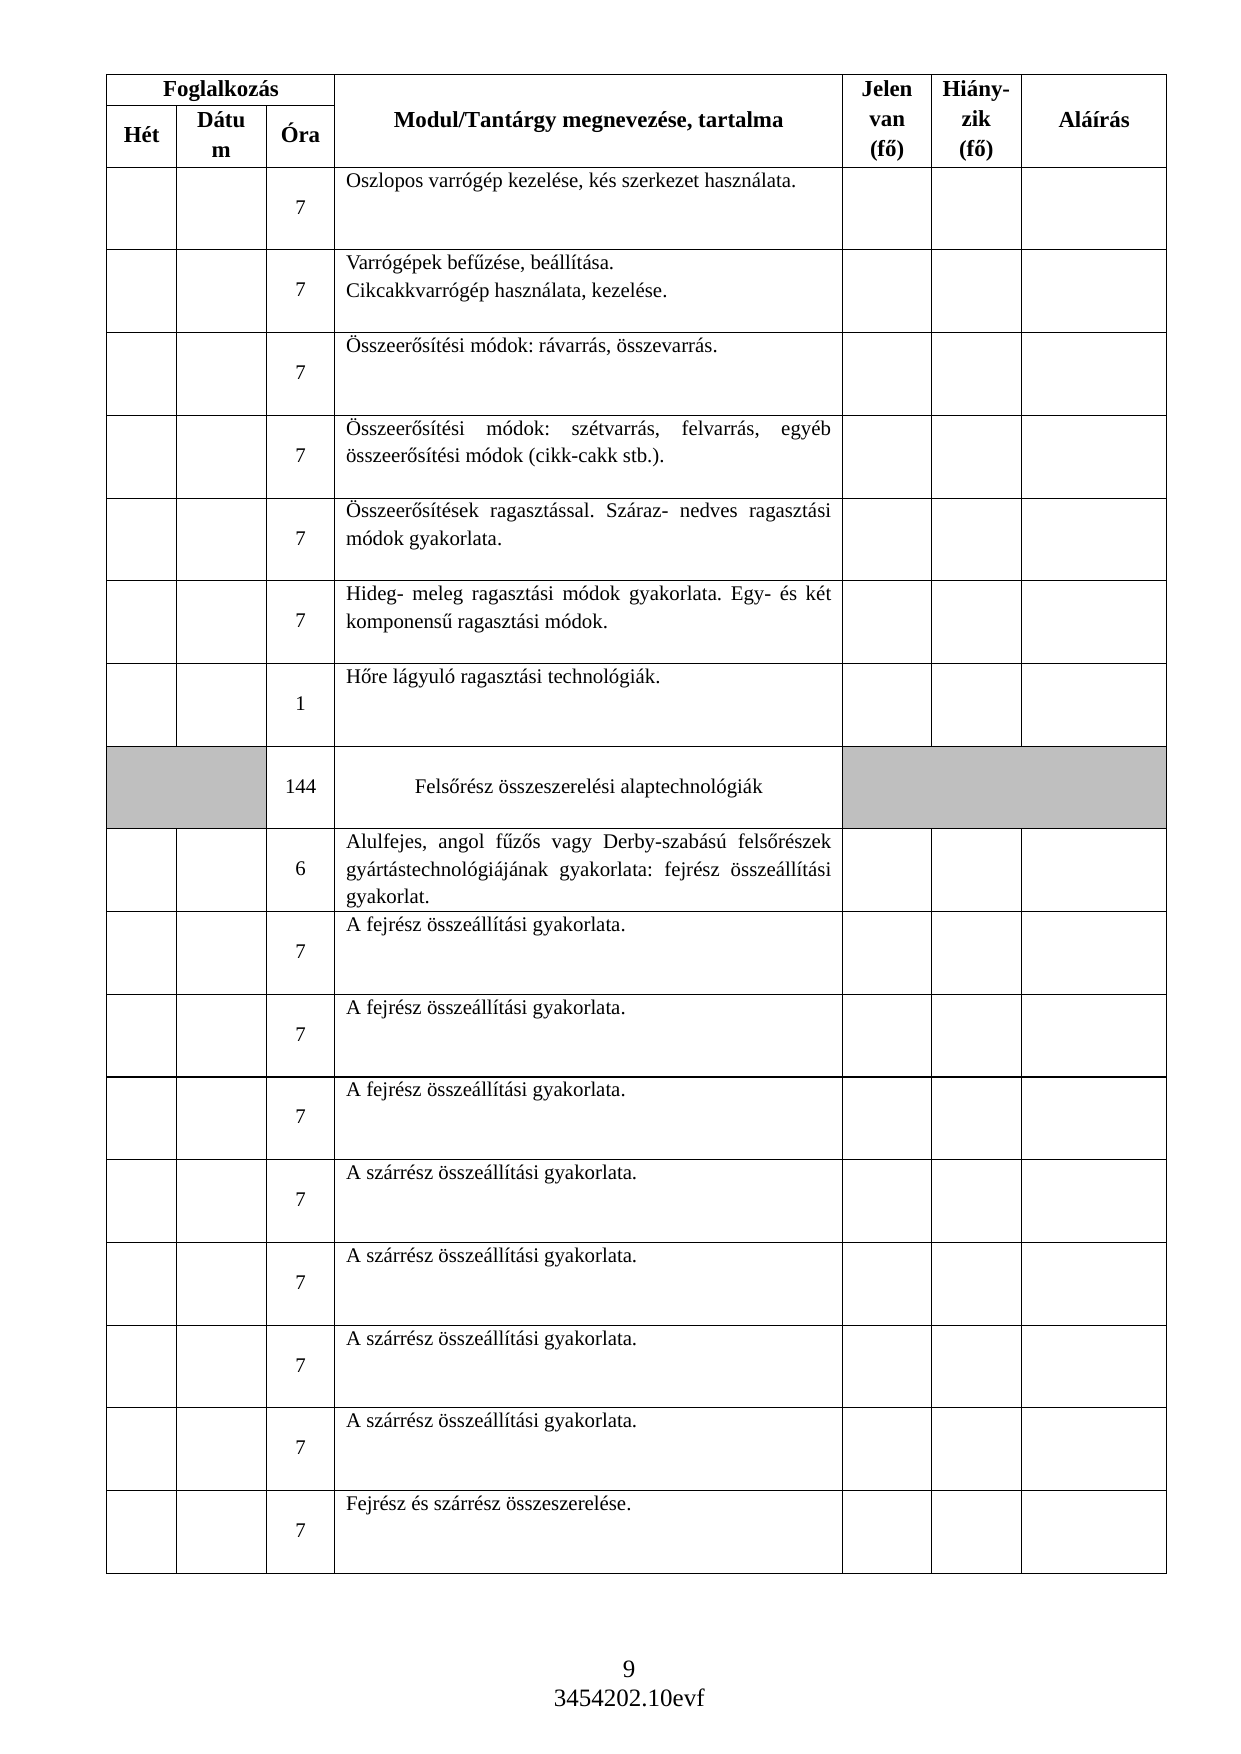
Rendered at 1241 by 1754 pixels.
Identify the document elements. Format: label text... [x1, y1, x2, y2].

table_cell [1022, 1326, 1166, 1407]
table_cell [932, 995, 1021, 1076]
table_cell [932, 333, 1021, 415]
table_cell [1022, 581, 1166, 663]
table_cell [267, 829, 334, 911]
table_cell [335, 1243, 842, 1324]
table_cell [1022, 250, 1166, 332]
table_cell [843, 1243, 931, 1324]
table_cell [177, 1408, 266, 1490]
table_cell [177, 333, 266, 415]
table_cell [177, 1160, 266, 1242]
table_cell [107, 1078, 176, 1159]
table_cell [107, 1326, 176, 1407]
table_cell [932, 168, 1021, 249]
table_cell Hét [107, 106, 176, 167]
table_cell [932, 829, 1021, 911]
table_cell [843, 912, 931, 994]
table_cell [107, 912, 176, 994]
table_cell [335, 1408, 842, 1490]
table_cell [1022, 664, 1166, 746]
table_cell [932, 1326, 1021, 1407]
table_header Modul/Tantárgy megnevezése, tartalma [335, 75, 842, 167]
table_cell Dátum [177, 106, 266, 167]
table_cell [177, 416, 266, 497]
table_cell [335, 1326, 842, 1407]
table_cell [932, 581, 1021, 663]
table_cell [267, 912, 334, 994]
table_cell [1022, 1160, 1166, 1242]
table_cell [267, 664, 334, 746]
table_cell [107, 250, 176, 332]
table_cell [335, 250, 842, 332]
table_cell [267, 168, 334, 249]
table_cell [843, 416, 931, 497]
table_cell Óra [267, 106, 334, 167]
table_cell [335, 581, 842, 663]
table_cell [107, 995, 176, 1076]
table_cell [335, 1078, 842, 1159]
table_header Jelen van (fő) [843, 75, 931, 167]
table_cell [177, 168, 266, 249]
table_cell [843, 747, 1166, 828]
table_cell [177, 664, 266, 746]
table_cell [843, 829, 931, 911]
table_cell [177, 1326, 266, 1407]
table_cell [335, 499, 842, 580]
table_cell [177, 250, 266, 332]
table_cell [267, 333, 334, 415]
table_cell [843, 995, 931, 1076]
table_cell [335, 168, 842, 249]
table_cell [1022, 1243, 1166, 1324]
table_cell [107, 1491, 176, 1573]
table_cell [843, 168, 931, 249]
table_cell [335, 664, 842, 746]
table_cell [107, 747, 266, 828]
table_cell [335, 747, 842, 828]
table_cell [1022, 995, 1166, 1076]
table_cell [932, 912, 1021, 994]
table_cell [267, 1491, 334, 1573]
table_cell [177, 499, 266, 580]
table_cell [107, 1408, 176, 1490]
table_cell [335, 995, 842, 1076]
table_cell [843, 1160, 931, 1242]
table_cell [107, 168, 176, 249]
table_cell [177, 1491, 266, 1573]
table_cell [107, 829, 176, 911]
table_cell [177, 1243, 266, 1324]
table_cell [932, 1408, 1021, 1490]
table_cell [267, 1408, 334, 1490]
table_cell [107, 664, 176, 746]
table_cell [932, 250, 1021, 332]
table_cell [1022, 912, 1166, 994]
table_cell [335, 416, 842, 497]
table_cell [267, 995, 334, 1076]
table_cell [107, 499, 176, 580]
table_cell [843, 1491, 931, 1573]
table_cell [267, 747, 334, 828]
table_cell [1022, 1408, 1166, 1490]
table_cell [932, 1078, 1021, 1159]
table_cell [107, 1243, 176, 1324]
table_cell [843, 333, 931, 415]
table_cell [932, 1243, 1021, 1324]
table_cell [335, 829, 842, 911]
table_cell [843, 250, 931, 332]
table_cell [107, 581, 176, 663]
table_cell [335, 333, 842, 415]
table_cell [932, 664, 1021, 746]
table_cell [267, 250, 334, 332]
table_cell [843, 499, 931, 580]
table_header Aláírás [1022, 75, 1166, 167]
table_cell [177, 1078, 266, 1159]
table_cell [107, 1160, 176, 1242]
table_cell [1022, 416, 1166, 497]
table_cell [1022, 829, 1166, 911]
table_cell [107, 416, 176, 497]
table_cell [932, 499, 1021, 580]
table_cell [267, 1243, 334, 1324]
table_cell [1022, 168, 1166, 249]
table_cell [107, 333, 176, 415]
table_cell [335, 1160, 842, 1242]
table_header Hiány- zik (fő) [932, 75, 1021, 167]
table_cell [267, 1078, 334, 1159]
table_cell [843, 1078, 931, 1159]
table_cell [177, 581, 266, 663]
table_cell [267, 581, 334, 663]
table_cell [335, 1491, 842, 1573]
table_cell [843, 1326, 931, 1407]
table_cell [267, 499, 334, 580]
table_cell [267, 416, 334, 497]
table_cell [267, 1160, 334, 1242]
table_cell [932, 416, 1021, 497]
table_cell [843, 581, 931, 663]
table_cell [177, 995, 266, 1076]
table_header Foglalkozás [107, 75, 334, 105]
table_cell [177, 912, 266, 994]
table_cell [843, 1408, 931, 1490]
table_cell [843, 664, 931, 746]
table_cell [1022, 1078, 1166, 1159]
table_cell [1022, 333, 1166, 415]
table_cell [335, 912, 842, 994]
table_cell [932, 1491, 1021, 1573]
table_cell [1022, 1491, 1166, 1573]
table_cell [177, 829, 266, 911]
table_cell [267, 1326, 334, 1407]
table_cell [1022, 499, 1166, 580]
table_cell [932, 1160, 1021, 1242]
